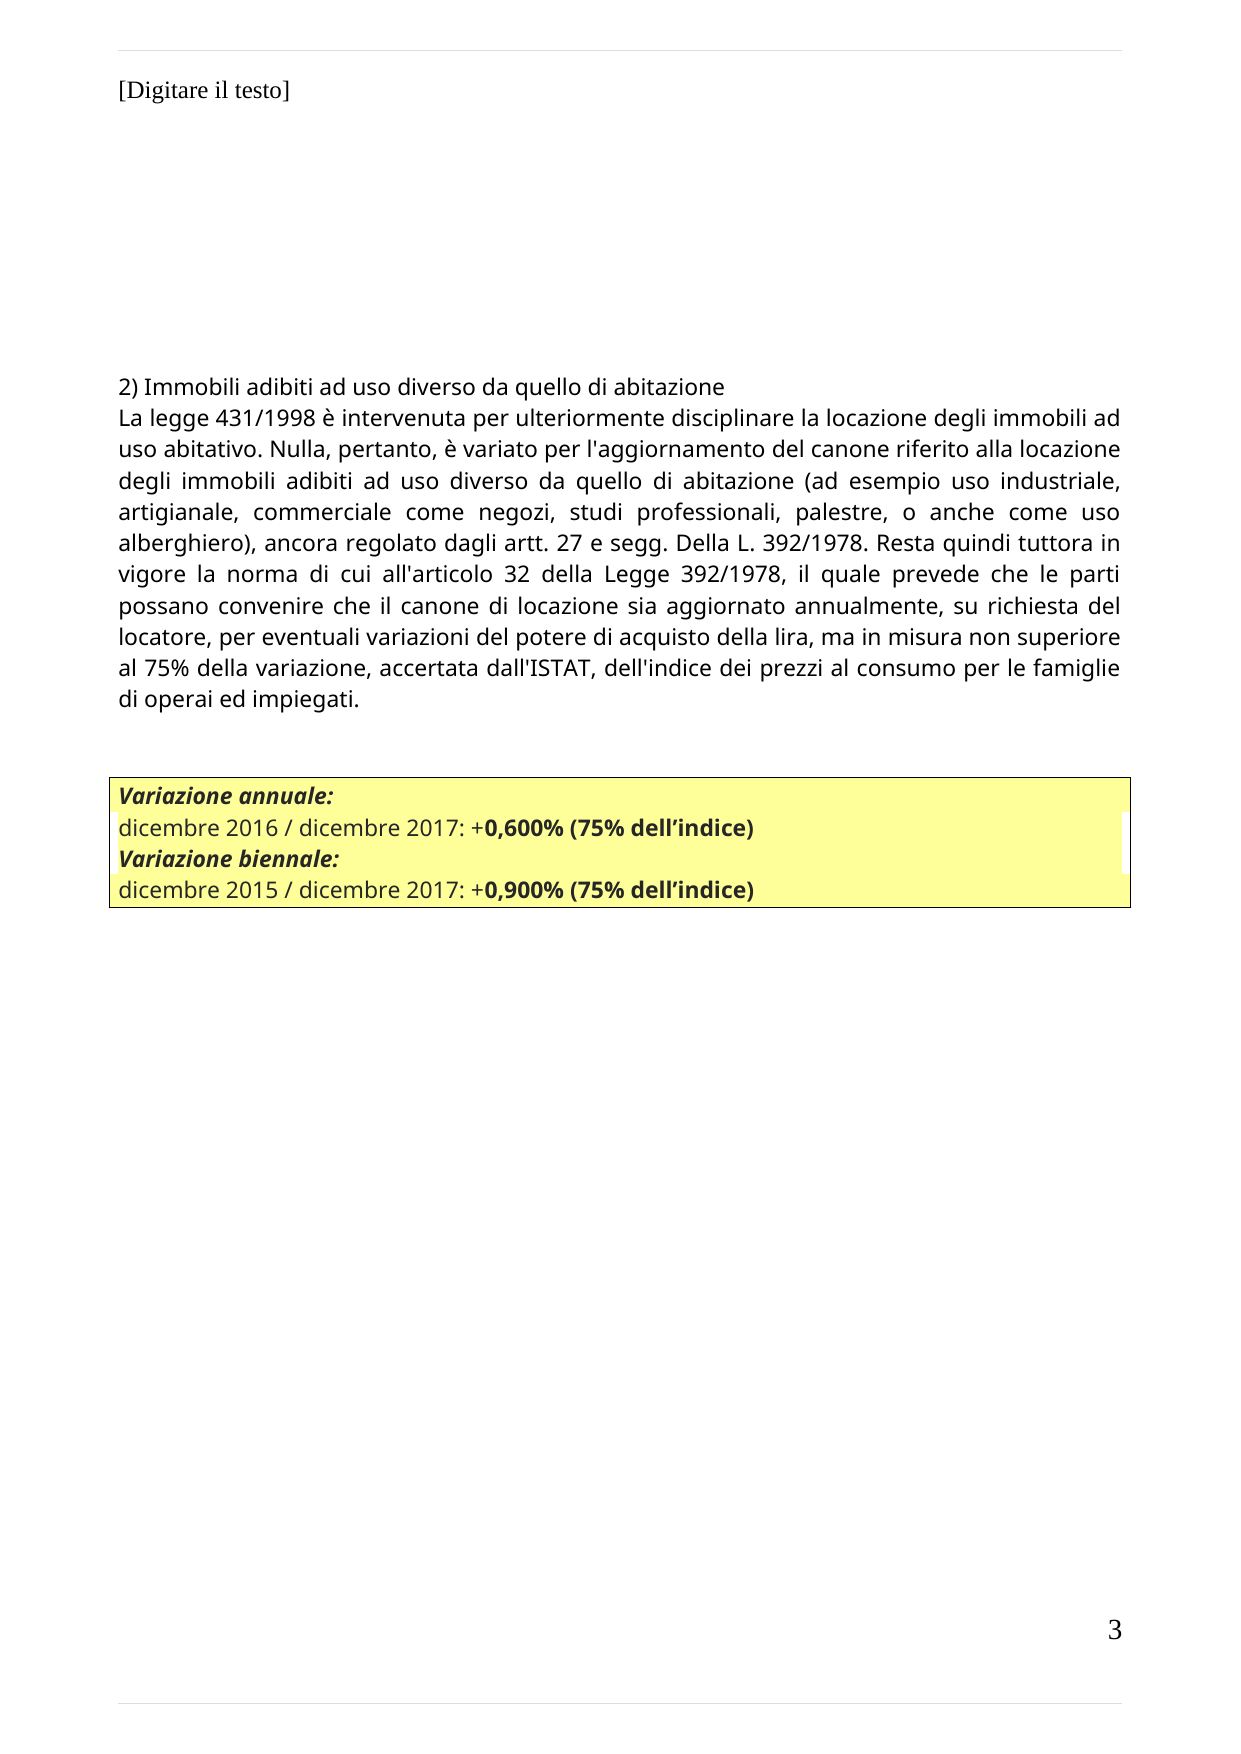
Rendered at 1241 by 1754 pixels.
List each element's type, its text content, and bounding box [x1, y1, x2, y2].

text dicembre 2015 / dicembre 2017: +0,900% (75% dell’indice) [110, 871, 1130, 907]
text Variazione biennale: [118, 843, 1122, 871]
text dicembre 2016 / dicembre 2017: +0,600% (75% dell’indice) [118, 812, 1122, 843]
text Variazione annuale: [110, 778, 1130, 812]
text 2) Immobili adibiti ad uso diverso da quello di abitazione [118, 371, 1122, 402]
text La legge 431/1998 è intervenuta per ulteriormente disciplinare la locazione degli immobili ad uso abitativo. Nulla, pertanto, è variato per l'aggiornamento del canone riferito alla locazione degli immobili adibiti ad uso diverso da quello di abitazione (ad esempio uso industriale, artigianale, commerciale come negozi, studi professionali, palestre, o anche come uso alberghiero), ancora regolato dagli artt. 27 e segg. Della L. 392/1978. Resta quindi tuttora in vigore la norma di cui all'articolo 32 della Legge 392/1978, il quale prevede che le parti possano convenire che il canone di locazione sia aggiornato annualmente, su richiesta del locatore, per eventuali variazioni del potere di acquisto della lira, ma in misura non superiore al 75% della variazione, accertata dall'ISTAT, dell'indice dei prezzi al consumo per le famiglie di operai ed impiegati. [118, 402, 1122, 715]
